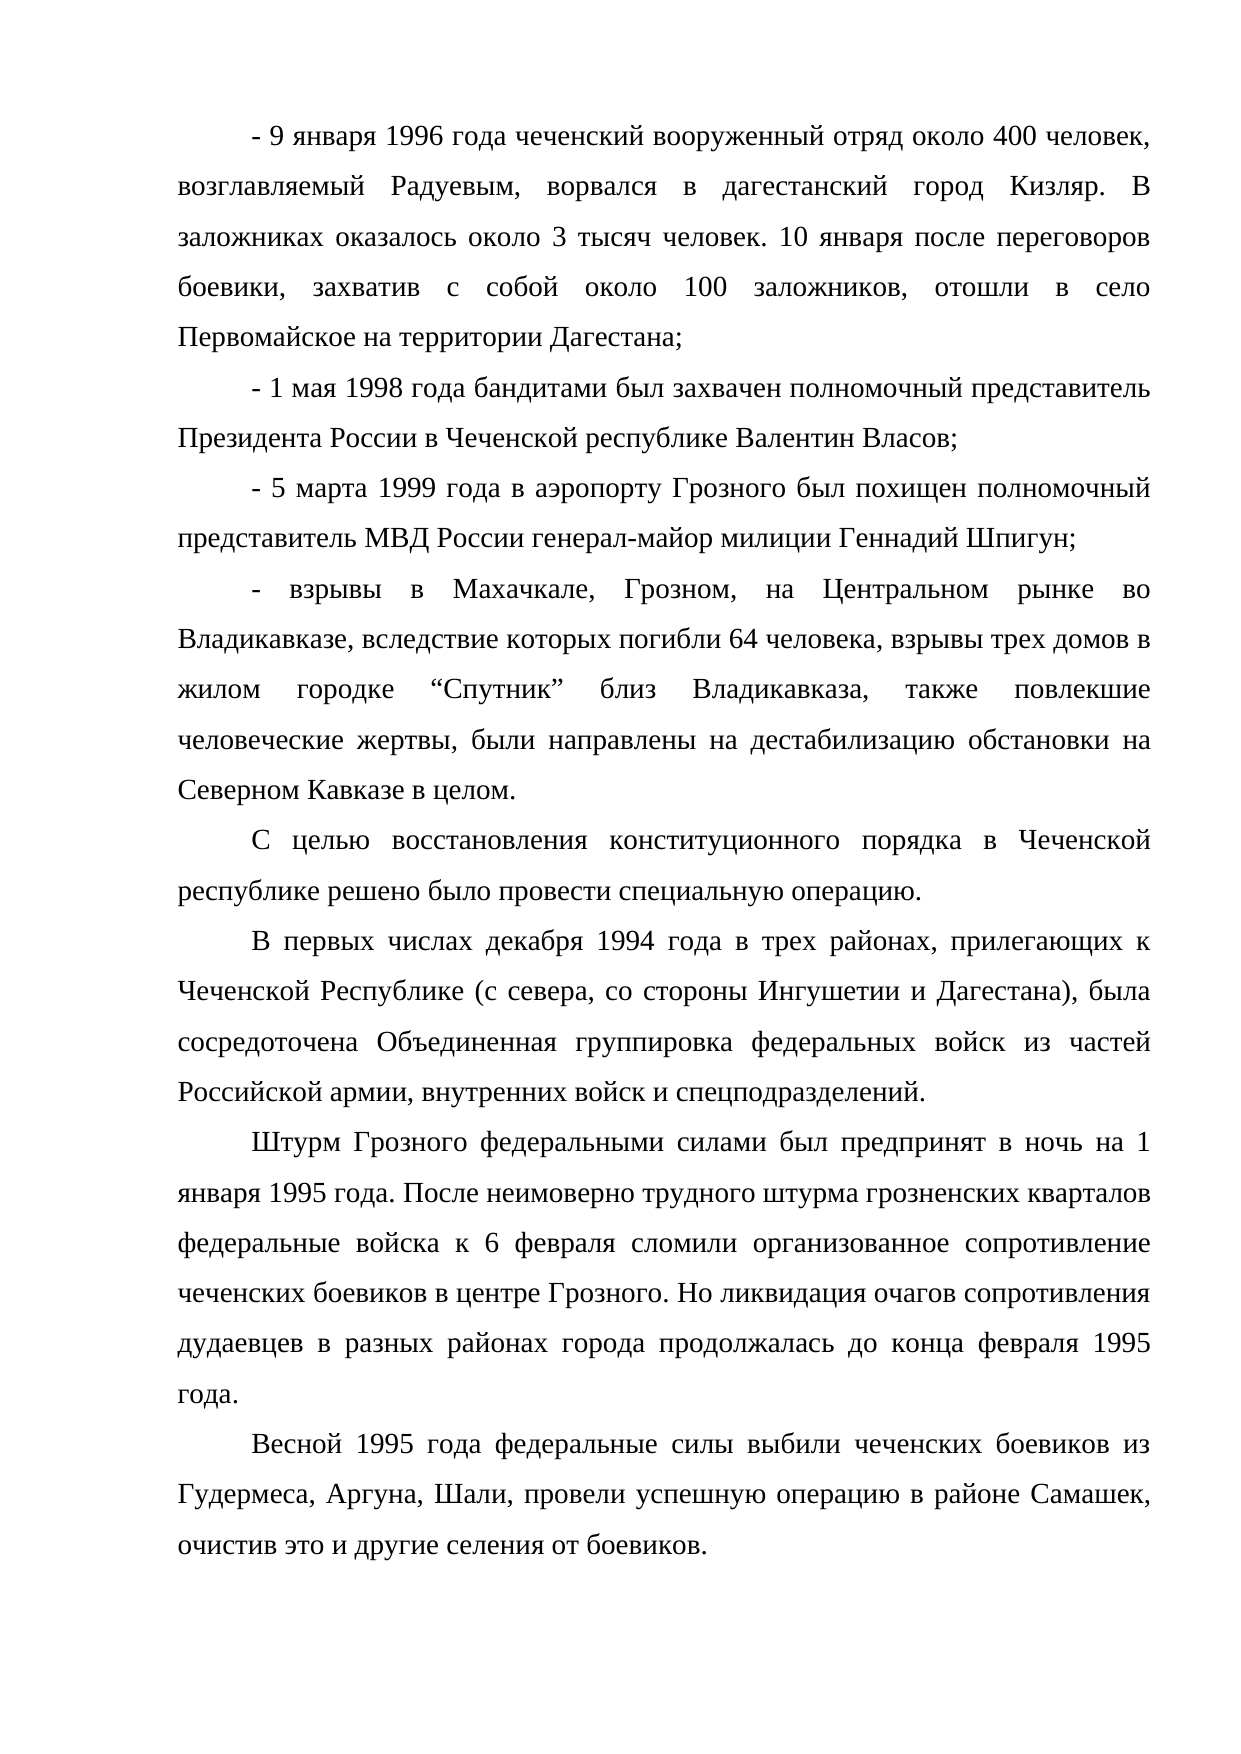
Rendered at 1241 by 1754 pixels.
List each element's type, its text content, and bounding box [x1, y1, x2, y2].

text С целью восстановления конституционного порядка в Чеченской республике решено было провести специальную операцию. [177, 822, 1152, 906]
text Весной 1995 года федеральные силы выбили чеченских боевиков из Гудермеса, Аргуна, Шали, провели успешную операцию в районе Самашек, очистив это и другие селения от боевиков. [177, 1426, 1152, 1560]
text - взрывы в Махачкале, Грозном, на Центральном рынке во Владикавказе, вследствие которых погибли 64 человека, взрывы трех домов в жилом городке “Спутник” близ Владикавказа, также повлекшие человеческие жертвы, были направлены на дестабилизацию обстановки на Северном Кавказе в целом. [177, 571, 1152, 806]
text - 5 марта 1999 года в аэропорту Грозного был похищен полномочный представитель МВД России генерал-майор милиции Геннадий Шпигун; [177, 470, 1152, 554]
text Штурм Грозного федеральными силами был предпринят в ночь на 1 января 1995 года. После неимоверно трудного штурма грозненских кварталов федеральные войска к 6 февраля сломили организованное сопротивление чеченских боевиков в центре Грозного. Но ликвидация очагов сопротивления дудаевцев в разных районах города продолжалась до конца февраля 1995 года. [177, 1124, 1152, 1409]
text - 9 января 1996 года чеченский вооруженный отряд около 400 человек, возглавляемый Радуевым, ворвался в дагестанский город Кизляр. В заложниках оказалось около 3 тысяч человек. 10 января после переговоров боевики, захватив с собой около 100 заложников, отошли в село Первомайское на территории Дагестана; [177, 118, 1152, 353]
text - 1 мая 1998 года бандитами был захвачен полномочный представитель Президента России в Чеченской республике Валентин Власов; [177, 370, 1152, 453]
text В первых числах декабря 1994 года в трех районах, прилегающих к Чеченской Республике (с севера, со стороны Ингушетии и Дагестана), была сосредоточена Объединенная группировка федеральных войск из частей Российской армии, внутренних войск и спецподразделений. [177, 923, 1152, 1108]
